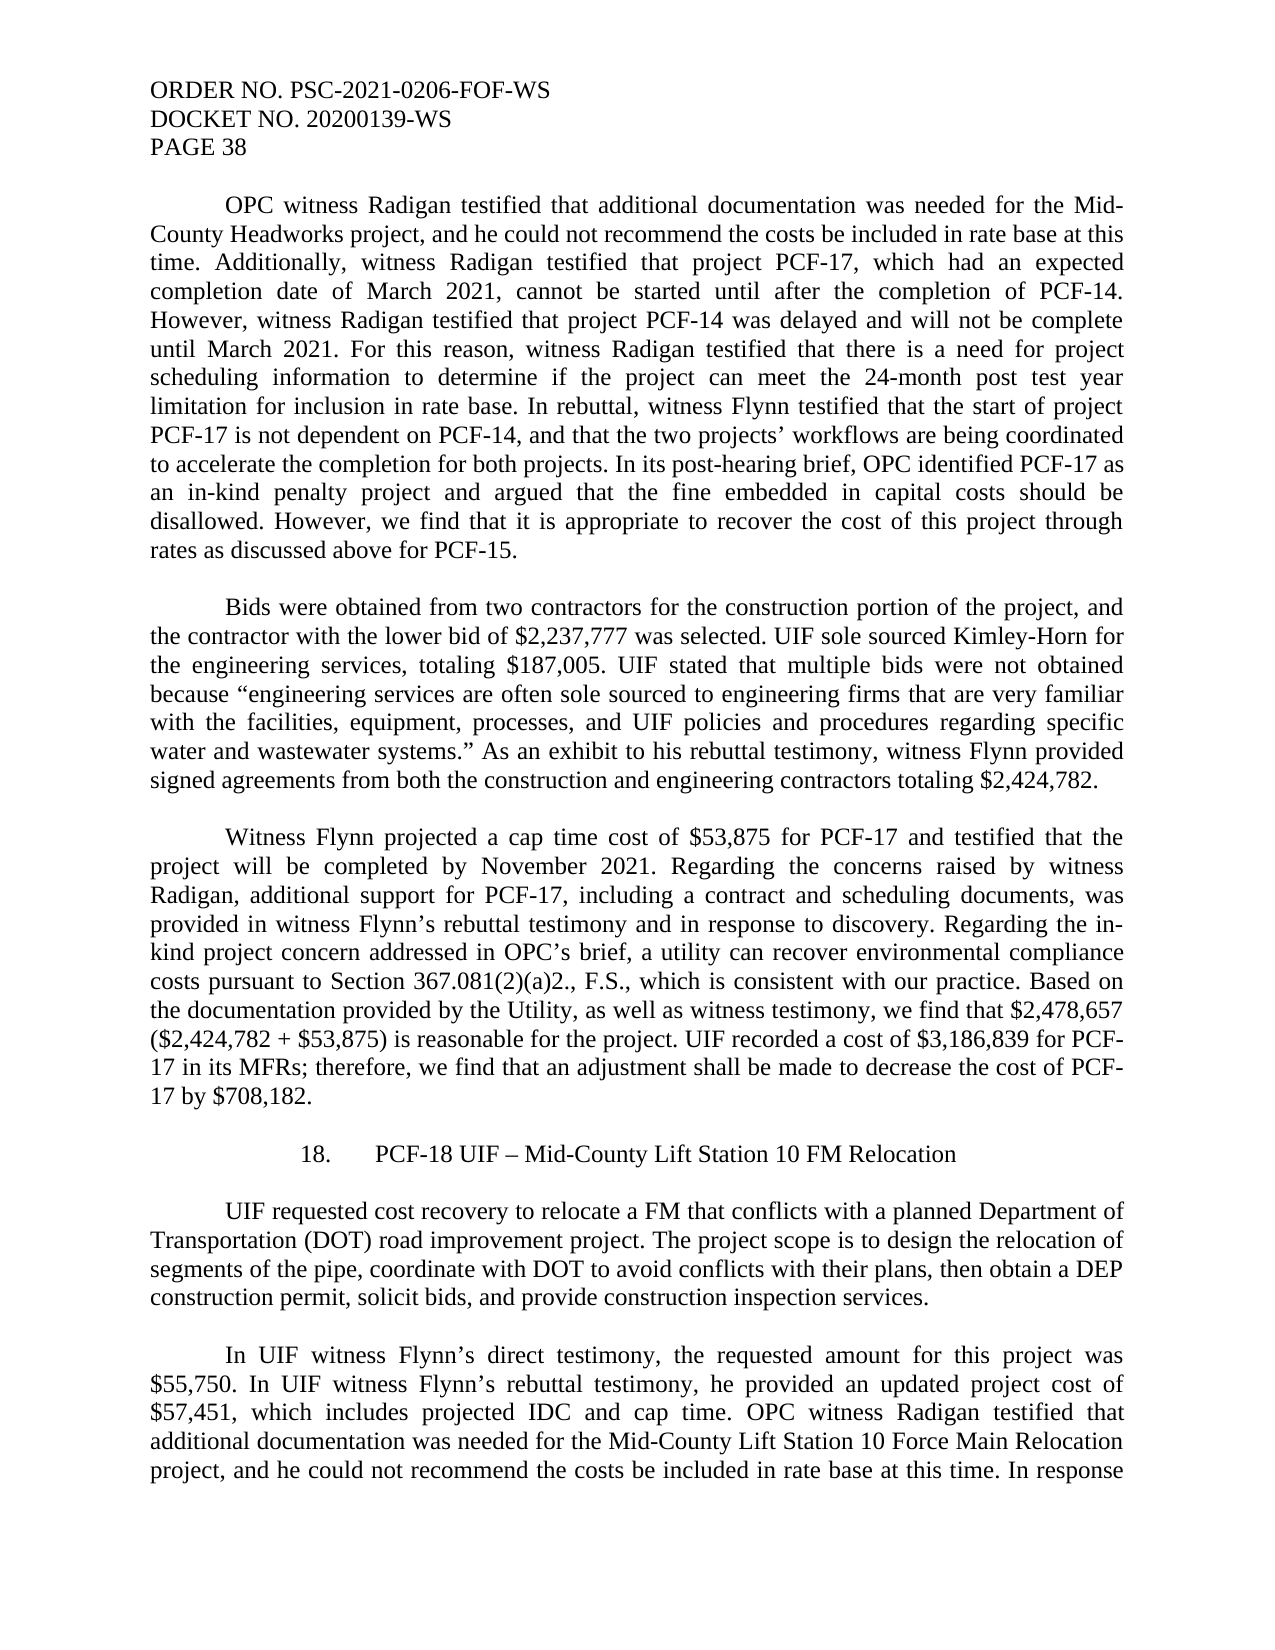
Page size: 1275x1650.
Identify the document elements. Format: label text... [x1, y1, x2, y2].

text UIF requested cost recovery to relocate a FM that conflicts with a planned Department of Transportation (DOT) road improvement project. The project scope is to design the relocation of segments of the pipe, coordinate with DOT to avoid conflicts with their plans, then obtain a DEP construction permit, solicit bids, and provide construction inspection services. [150, 1196, 1125, 1311]
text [150, 1340, 1125, 1484]
text Witness Flynn projected a cap time cost of $53,875 for PCF-17 and testified that the project will be completed by November 2021. Regarding the concerns raised by witness Radigan, additional support for PCF-17, including a contract and scheduling documents, was provided in witness Flynn’s rebuttal testimony and in response to discovery. Regarding the in-kind project concern addressed in OPC’s brief, a utility can recover environmental compliance costs pursuant to Section 367.081(2)(a)2., F.S., which is consistent with our practice. Based on the documentation provided by the Utility, as well as witness testimony, we find that $2,478,657 ($2,424,782 + $53,875) is reasonable for the project. UIF recorded a cost of $3,186,839 for PCF-17 in its MFRs; therefore, we find that an adjustment shall be made to decrease the cost of PCF-17 by $708,182. [150, 822, 1125, 1110]
text OPC witness Radigan testified that additional documentation was needed for the Mid-County Headworks project, and he could not recommend the costs be included in rate base at this time. Additionally, witness Radigan testified that project PCF-17, which had an expected completion date of March 2021, cannot be started until after the completion of PCF-14. However, witness Radigan testified that project PCF-14 was delayed and will not be complete until March 2021. For this reason, witness Radigan testified that there is a need for project scheduling information to determine if the project can meet the 24-month post test year limitation for inclusion in rate base. In rebuttal, witness Flynn testified that the start of project PCF-17 is not dependent on PCF-14, and that the two projects’ workflows are being coordinated to accelerate the completion for both projects. In its post-hearing brief, OPC identified PCF-17 as an in-kind penalty project and argued that the fine embedded in capital costs should be disallowed. However, we find that it is appropriate to recover the cost of this project through rates as discussed above for PCF-15. [150, 190, 1125, 564]
list PCF-18 UIF – Mid-County Lift Station 10 FM Relocation [300, 1139, 1125, 1167]
text Bids were obtained from two contractors for the construction portion of the project, and the contractor with the lower bid of $2,237,777 was selected. UIF sole sourced Kimley-Horn for the engineering services, totaling $187,005. UIF stated that multiple bids were not obtained because “engineering services are often sole sourced to engineering firms that are very familiar with the facilities, equipment, processes, and UIF policies and procedures regarding specific water and wastewater systems.” As an exhibit to his rebuttal testimony, witness Flynn provided signed agreements from both the construction and engineering contractors totaling $2,424,782. [150, 592, 1125, 794]
